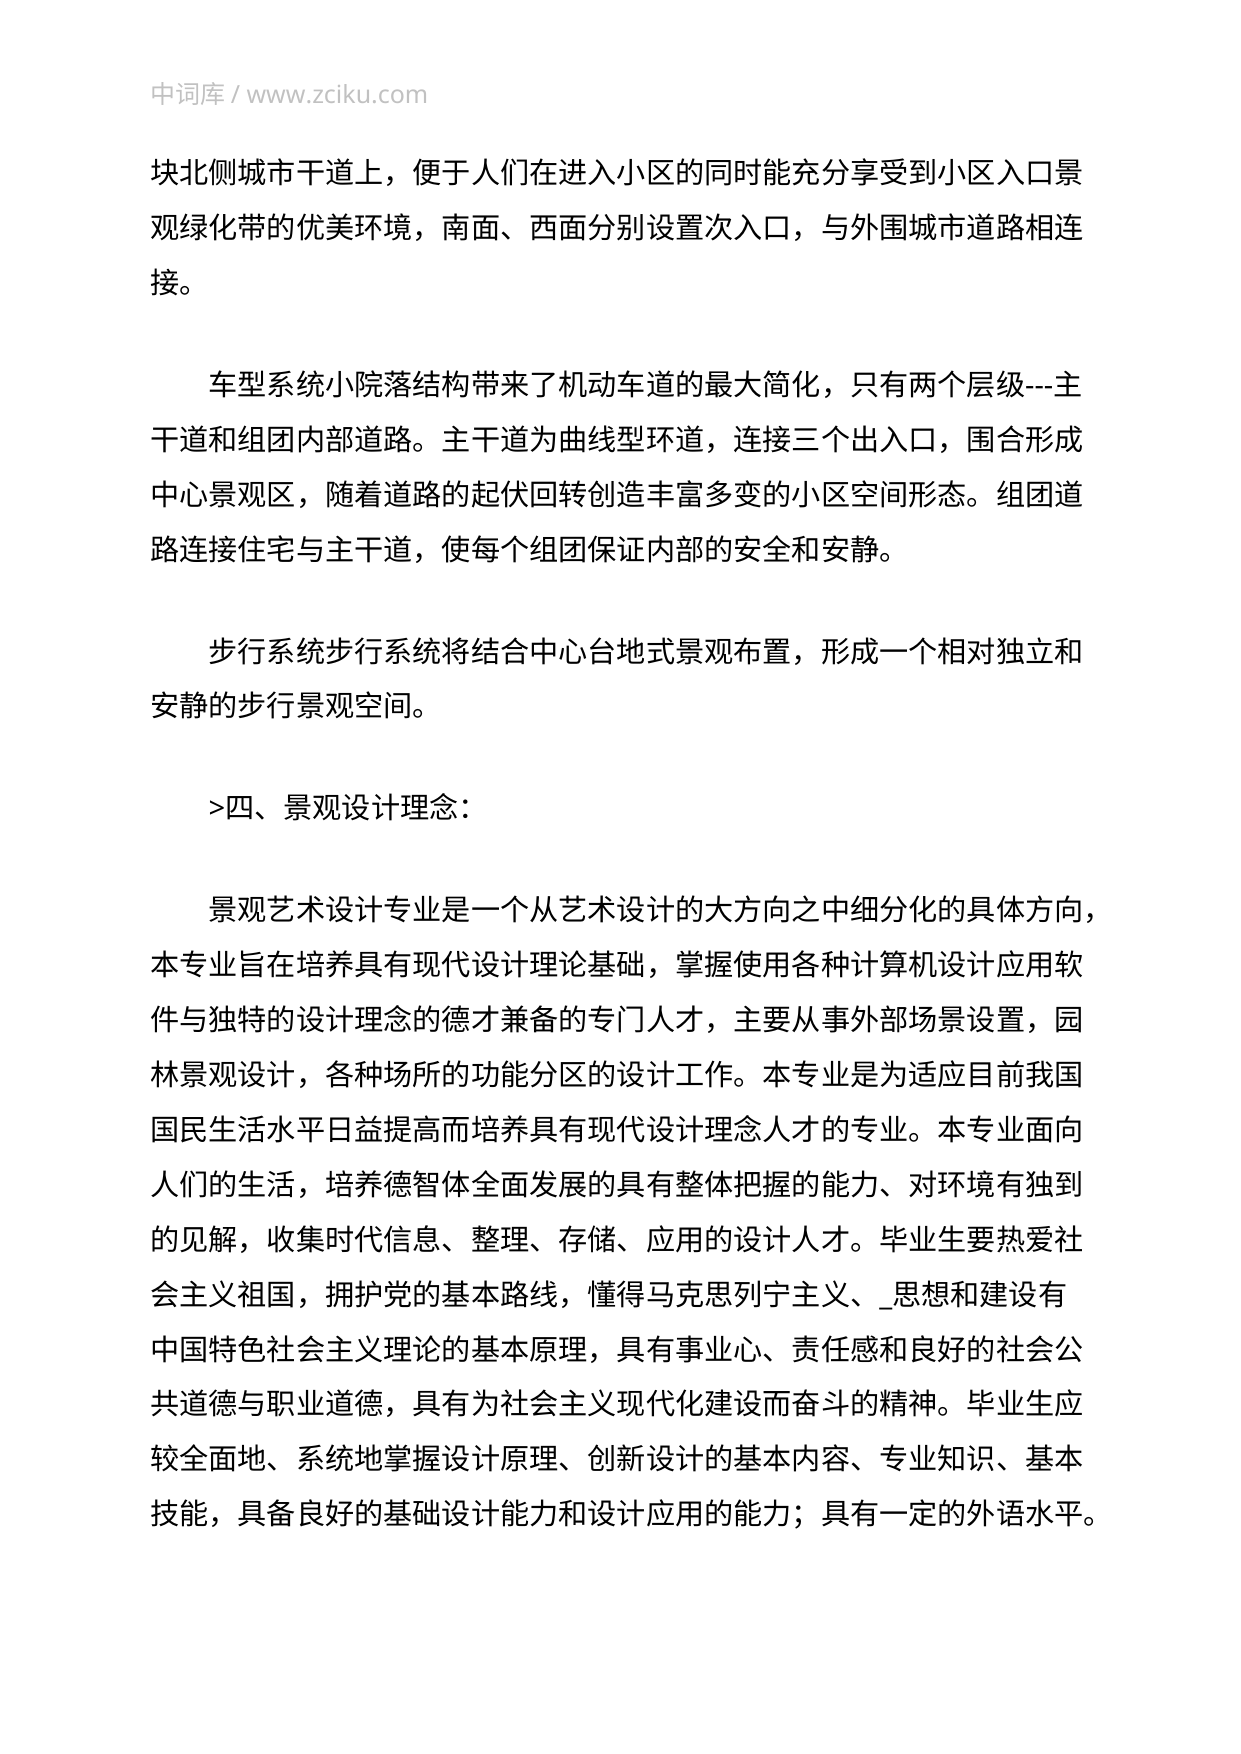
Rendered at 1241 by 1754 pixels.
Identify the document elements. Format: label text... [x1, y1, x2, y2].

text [150, 150, 1090, 302]
text >四、景观设计理念： [150, 785, 1090, 827]
text 步行系统步行系统将结合中心台地式景观布置，形成一个相对独立和安静的步行景观空间。 [150, 628, 1090, 725]
text 车型系统小院落结构带来了机动车道的最大简化，只有两个层级---主干道和组团内部道路。主干道为曲线型环道，连接三个出入口，围合形成中心景观区，随着道路的起伏回转创造丰富多变的小区空间形态。组团道路连接住宅与主干道，使每个组团保证内部的安全和安静。 [150, 362, 1090, 569]
text 景观艺术设计专业是一个从艺术设计的大方向之中细分化的具体方向，本专业旨在培养具有现代设计理论基础，掌握使用各种计算机设计应用软件与独特的设计理念的德才兼备的专门人才，主要从事外部场景设置，园林景观设计，各种场所的功能分区的设计工作。本专业是为适应目前我国国民生活水平日益提高而培养具有现代设计理念人才的专业。本专业面向人们的生活，培养德智体全面发展的具有整体把握的能力、对环境有独到的见解，收集时代信息、整理、存储、应用的设计人才。毕业生要热爱社会主义祖国，拥护党的基本路线，懂得马克思列宁主义、_思想和建设有中国特色社会主义理论的基本原理，具有事业心、责任感和良好的社会公共道德与职业道德，具有为社会主义现代化建设而奋斗的精神。毕业生应较全面地、系统地掌握设计原理、创新设计的基本内容、专业知识、基本技能，具备良好的基础设计能力和设计应用的能力；具有一定的外语水平。 [150, 887, 1090, 1533]
